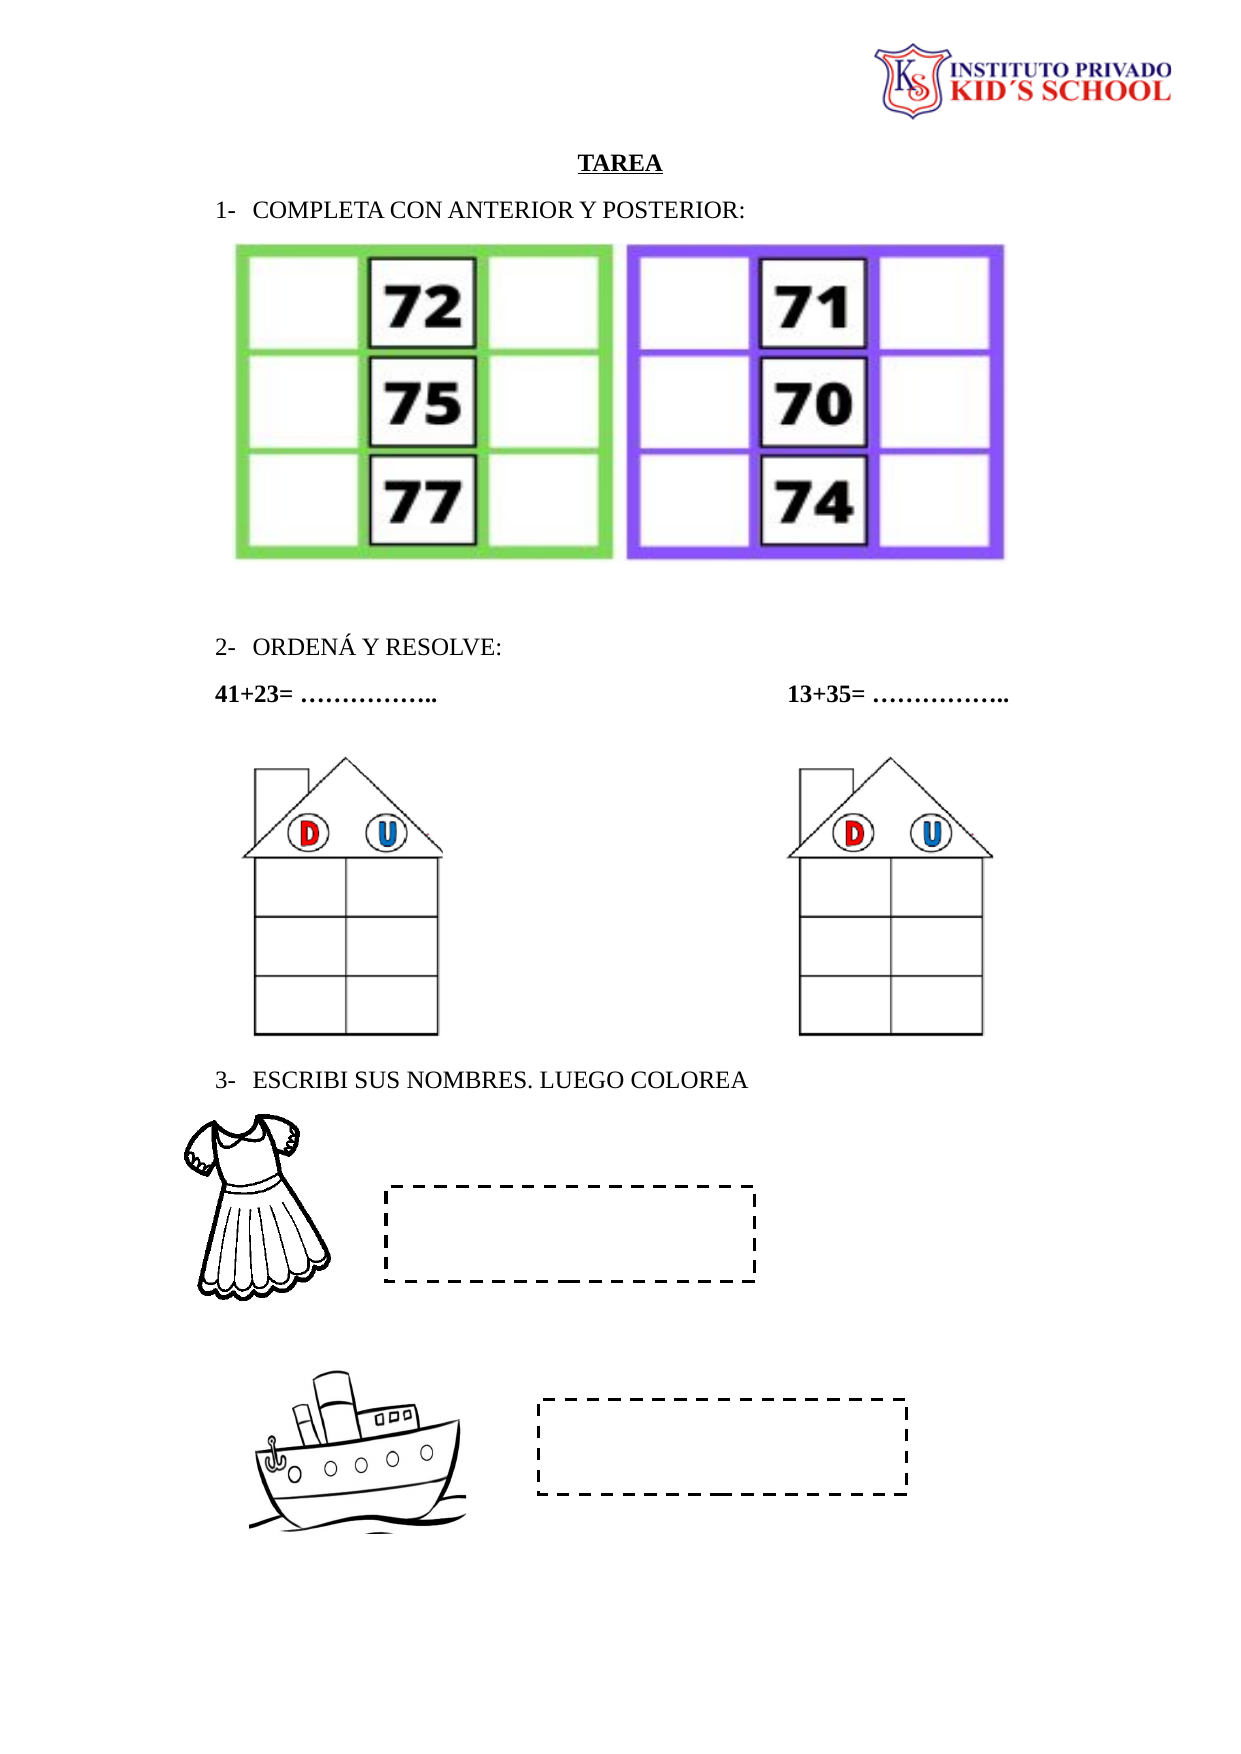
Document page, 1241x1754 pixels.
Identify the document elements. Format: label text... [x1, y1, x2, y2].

text TAREA [177, 148, 1063, 176]
picture [249, 1366, 467, 1534]
list COMPLETA CON ANTERIOR Y POSTERIOR: [215, 195, 1063, 224]
list ORDENÁ Y RESOLVE: [215, 632, 1063, 661]
picture [223, 741, 443, 1047]
text 41+23= …………….. 13+35= …………….. [215, 679, 1063, 708]
picture [874, 43, 1172, 120]
list ESCRIBI SUS NOMBRES. LUEGO COLOREA [215, 1066, 1063, 1094]
picture [231, 243, 1009, 564]
picture [768, 741, 994, 1047]
